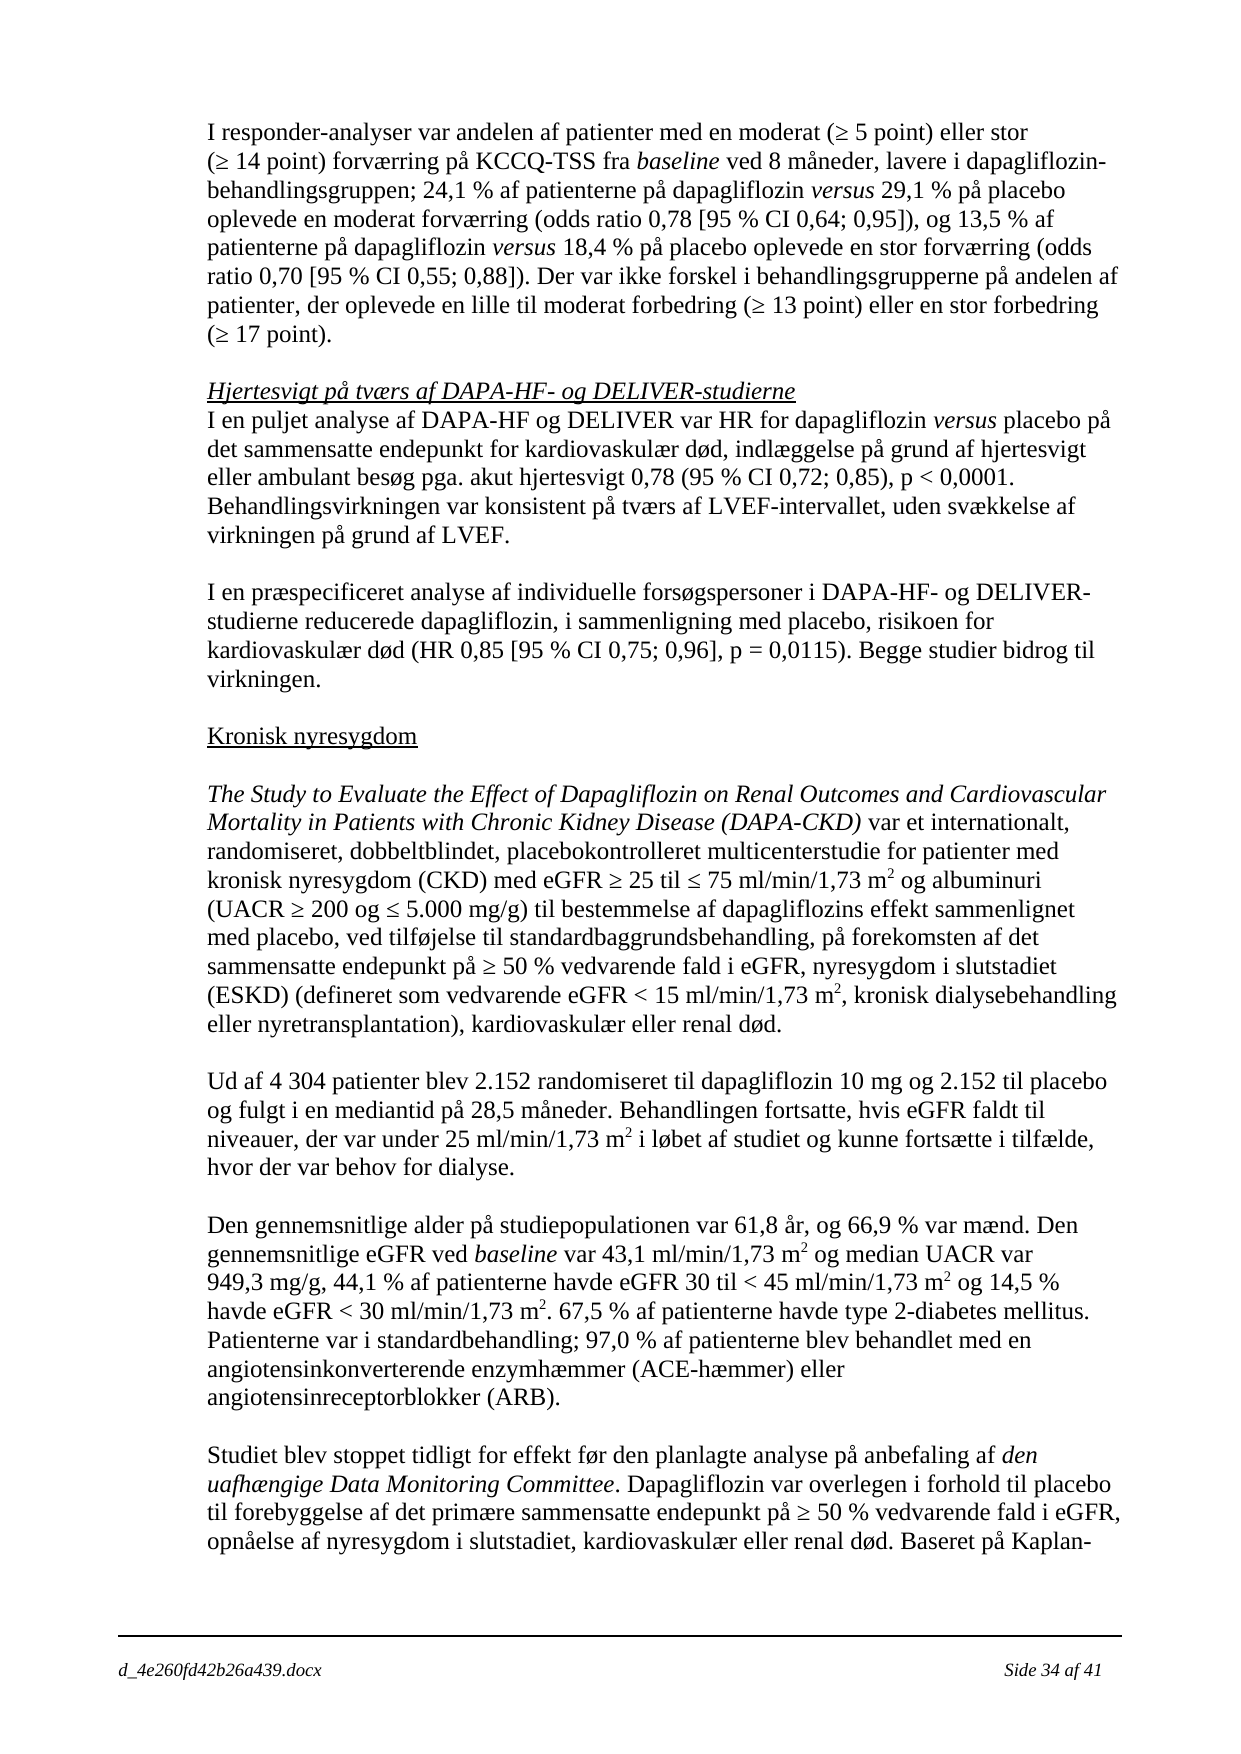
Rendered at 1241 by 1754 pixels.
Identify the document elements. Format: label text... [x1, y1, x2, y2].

text Hjertesvigt på tværs af DAPA-HF- og DELIVER-studierne [207, 376, 1122, 405]
text I en præspecificeret analyse af individuelle forsøgspersoner i DAPA-HF- og DELIVER-studierne reducerede dapagliflozin, i sammenligning med placebo, risikoen for kardiovaskulær død (HR 0,85 [95 % CI 0,75; 0,96], p = 0,0115). Begge studier bidrog til virkningen. [207, 577, 1122, 692]
text I responder-analyser var andelen af patienter med en moderat (≥ 5 point) eller stor (≥ 14 point) forværring på KCCQ-TSS fra baseline ved 8 måneder, lavere i dapagliflozin-behandlingsgruppen; 24,1 % af patienterne på dapagliflozin versus 29,1 % på placebo oplevede en moderat forværring (odds ratio 0,78 [95 % CI 0,64; 0,95]), og 13,5 % af patienterne på dapagliflozin versus 18,4 % på placebo oplevede en stor forværring (odds ratio 0,70 [95 % CI 0,55; 0,88]). Der var ikke forskel i behandlingsgrupperne på andelen af patienter, der oplevede en lille til moderat forbedring (≥ 13 point) eller en stor forbedring (≥ 17 point). [207, 117, 1122, 347]
text Ud af 4 304 patienter blev 2.152 randomiseret til dapagliflozin 10 mg og 2.152 til placebo og fulgt i en mediantid på 28,5 måneder. Behandlingen fortsatte, hvis eGFR faldt til niveauer, der var under 25 ml/min/1,73 m2 i løbet af studiet og kunne fortsætte i tilfælde, hvor der var behov for dialyse. [207, 1066, 1122, 1181]
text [207, 1440, 1122, 1555]
text Kronisk nyresygdom [207, 721, 1122, 750]
text I en puljet analyse af DAPA-HF og DELIVER var HR for dapagliflozin versus placebo på det sammensatte endepunkt for kardiovaskulær død, indlæggelse på grund af hjertesvigt eller ambulant besøg pga. akut hjertesvigt 0,78 (95 % CI 0,72; 0,85), p < 0,0001. Behandlingsvirkningen var konsistent på tværs af LVEF-intervallet, uden svækkelse af virkningen på grund af LVEF. [207, 405, 1122, 549]
text The Study to Evaluate the Effect of Dapagliflozin on Renal Outcomes and Cardiovascular Mortality in Patients with Chronic Kidney Disease (DAPA-CKD) var et internationalt, randomiseret, dobbeltblindet, placebokontrolleret multicenterstudie for patienter med kronisk nyresygdom (CKD) med eGFR ≥ 25 til ≤ 75 ml/min/1,73 m2 og albuminuri (UACR ≥ 200 og ≤ 5.000 mg/g) til bestemmelse af dapagliflozins effekt sammenlignet med placebo, ved tilføjelse til standardbaggrundsbehandling, på forekomsten af det sammensatte endepunkt på ≥ 50 % vedvarende fald i eGFR, nyresygdom i slutstadiet (ESKD) (defineret som vedvarende eGFR < 15 ml/min/1,73 m2, kronisk dialysebehandling eller nyretransplantation), kardiovaskulær eller renal død. [207, 779, 1122, 1037]
text Den gennemsnitlige alder på studiepopulationen var 61,8 år, og 66,9 % var mænd. Den gennemsnitlige eGFR ved baseline var 43,1 ml/min/1,73 m2 og median UACR var 949,3 mg/g, 44,1 % af patienterne havde eGFR 30 til < 45 ml/min/1,73 m2 og 14,5 % havde eGFR < 30 ml/min/1,73 m2. 67,5 % af patienterne havde type 2-diabetes mellitus. Patienterne var i standardbehandling; 97,0 % af patienterne blev behandlet med en angiotensinkonverterende enzymhæmmer (ACE-hæmmer) eller angiotensinreceptorblokker (ARB). [207, 1210, 1122, 1411]
